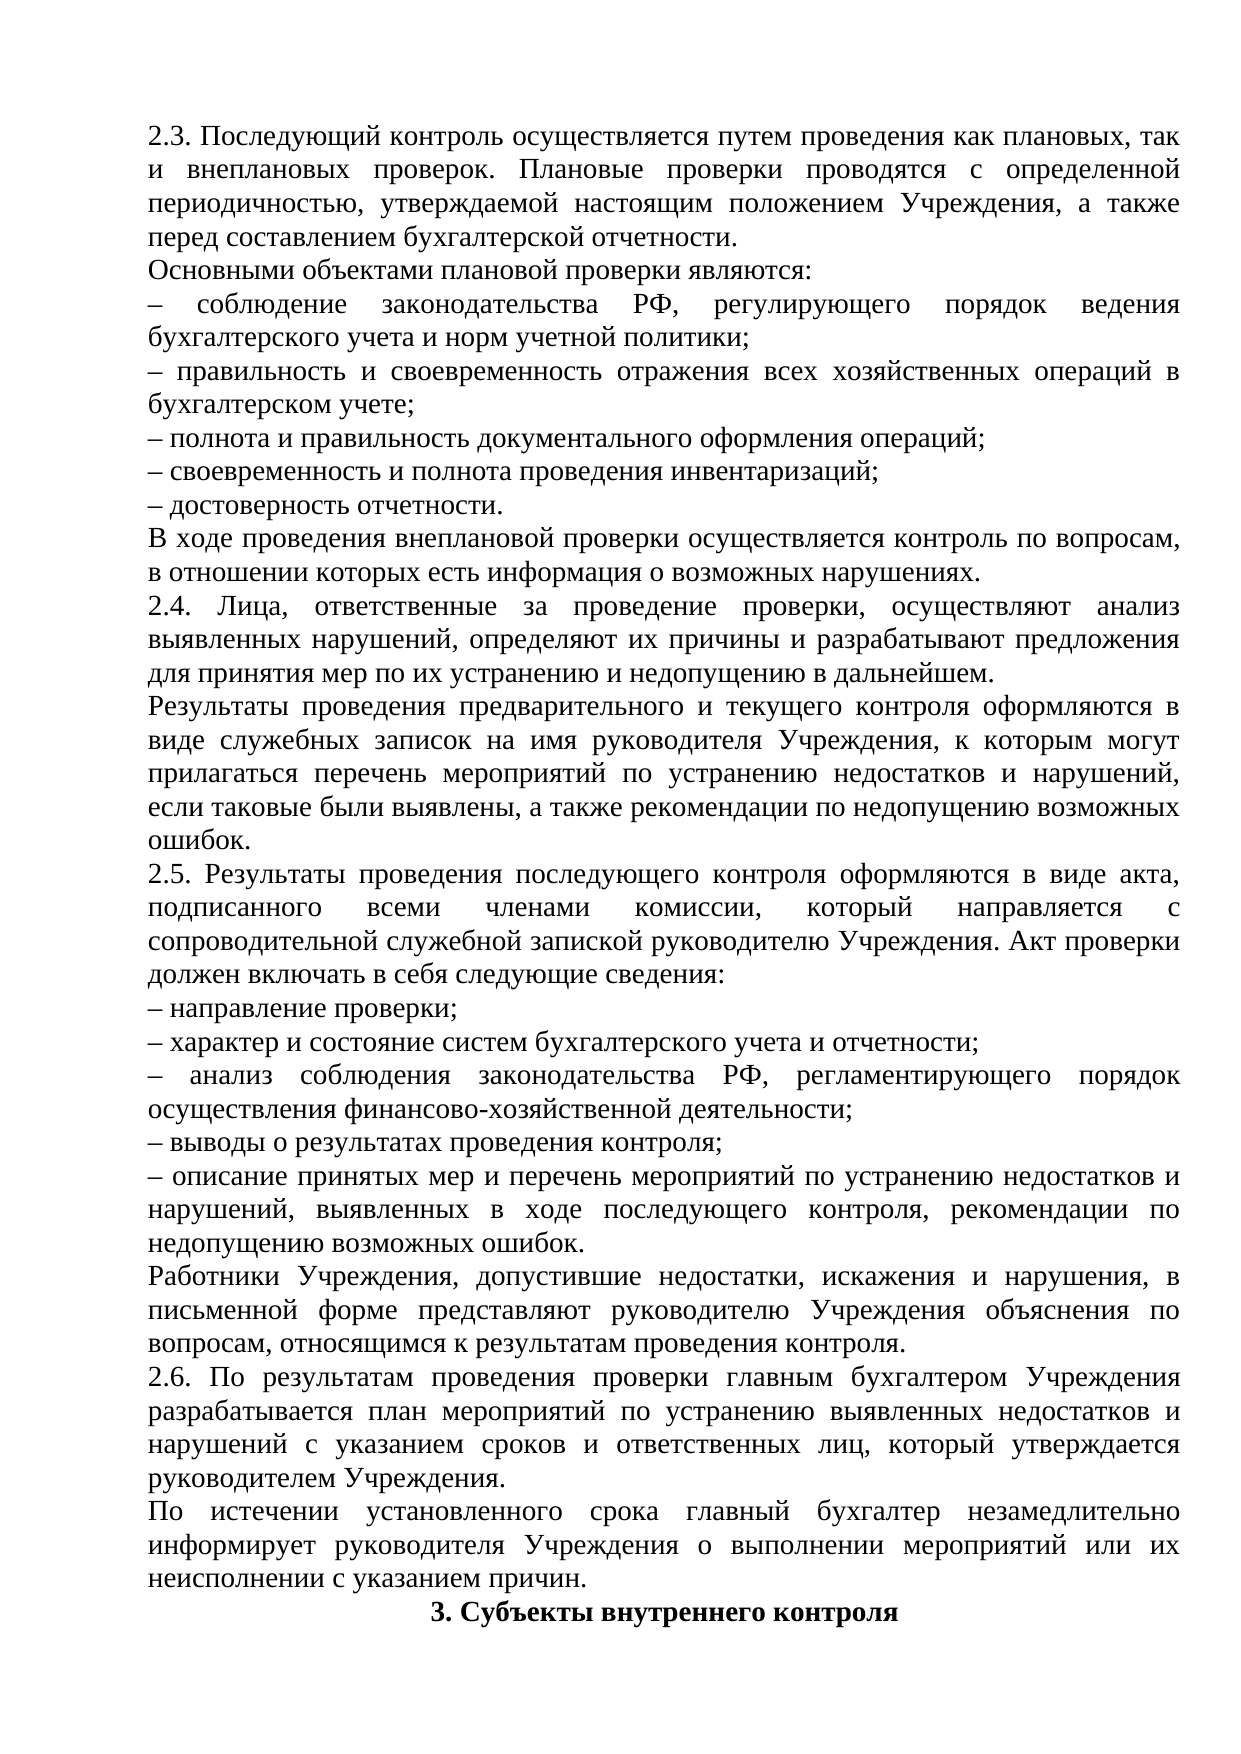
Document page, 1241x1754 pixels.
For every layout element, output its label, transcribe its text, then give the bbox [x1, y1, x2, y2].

text 3. Субъекты внутреннего контроля [148, 1594, 1181, 1627]
text – направление проверки; [148, 990, 1181, 1024]
text – выводы о результатах проведения контроля; [148, 1124, 1181, 1158]
text – анализ соблюдения законодательства РФ, регламентирующего порядок осуществления финансово-хозяйственной деятельности; [148, 1057, 1181, 1124]
text – правильность и своевременность отражения всех хозяйственных операций в бухгалтерском учете; [148, 353, 1181, 420]
text – описание принятых мер и перечень мероприятий по устранению недостатков и нарушений, выявленных в ходе последующего контроля, рекомендации по недопущению возможных ошибок. [148, 1158, 1181, 1258]
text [148, 118, 1181, 252]
text – соблюдение законодательства РФ, регулирующего порядок ведения бухгалтерского учета и норм учетной политики; [148, 286, 1181, 353]
text 2.6. По результатам проведения проверки главным бухгалтером Учреждения разрабатывается план мероприятий по устранению выявленных недостатков и нарушений с указанием сроков и ответственных лиц, который утверждается руководителем Учреждения. [148, 1359, 1181, 1493]
text 2.4. Лица, ответственные за проведение проверки, осуществляют анализ выявленных нарушений, определяют их причины и разрабатывают предложения для принятия мер по их устранению и недопущению в дальнейшем. [148, 588, 1181, 688]
text – достоверность отчетности. [148, 487, 1181, 521]
text В ходе проведения внеплановой проверки осуществляется контроль по вопросам, в отношении которых есть информация о возможных нарушениях. [148, 521, 1181, 588]
text Результаты проведения предварительного и текущего контроля оформляются в виде служебных записок на имя руководителя Учреждения, к которым могут прилагаться перечень мероприятий по устранению недостатков и нарушений, если таковые были выявлены, а также рекомендации по недопущению возможных ошибок. [148, 688, 1181, 856]
text Работники Учреждения, допустившие недостатки, искажения и нарушения, в письменной форме представляют руководителю Учреждения объяснения по вопросам, относящимся к результатам проведения контроля. [148, 1258, 1181, 1359]
text По истечении установленного срока главный бухгалтер незамедлительно информирует руководителя Учреждения о выполнении мероприятий или их неисполнении с указанием причин. [148, 1493, 1181, 1594]
text – своевременность и полнота проведения инвентаризаций; [148, 453, 1181, 487]
text – характер и состояние систем бухгалтерского учета и отчетности; [148, 1024, 1181, 1057]
text – полнота и правильность документального оформления операций; [148, 420, 1181, 453]
text Основными объектами плановой проверки являются: [148, 252, 1181, 286]
text 2.5. Результаты проведения последующего контроля оформляются в виде акта, подписанного всеми членами комиссии, который направляется с сопроводительной служебной запиской руководителю Учреждения. Акт проверки должен включать в себя следующие сведения: [148, 856, 1181, 990]
